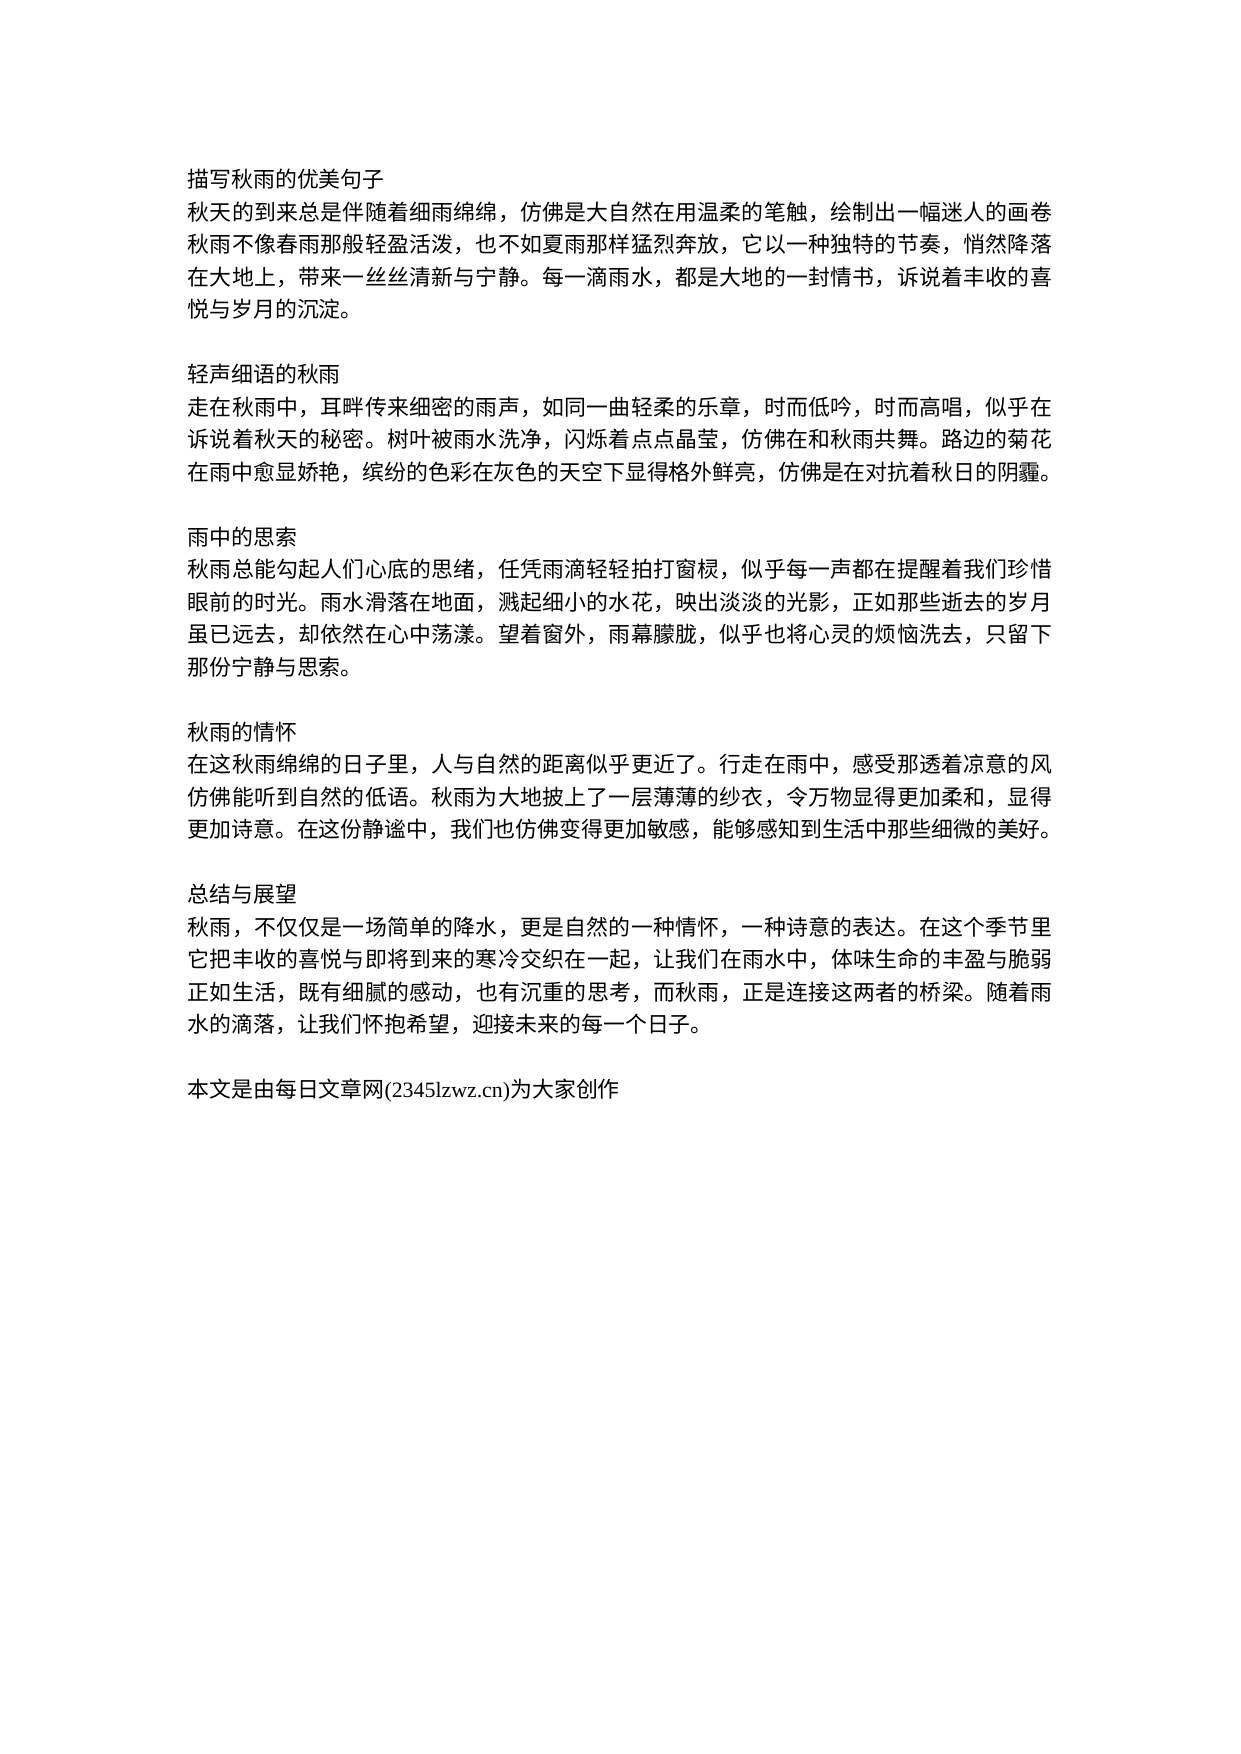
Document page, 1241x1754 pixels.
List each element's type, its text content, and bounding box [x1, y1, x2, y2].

text 本文是由每日文章网(2345lzwz.cn)为大家创作 [187, 1072, 1053, 1104]
text 走在秋雨中，耳畔传来细密的雨声，如同一曲轻柔的乐章，时而低吟，时而高唱，似乎在诉说着秋天的秘密。树叶被雨水洗净，闪烁着点点晶莹，仿佛在和秋雨共舞。路边的菊花在雨中愈显娇艳，缤纷的色彩在灰色的天空下显得格外鲜亮，仿佛是在对抗着秋日的阴霾。 [187, 389, 1053, 487]
text 在这秋雨绵绵的日子里，人与自然的距离似乎更近了。行走在雨中，感受那透着凉意的风，仿佛能听到自然的低语。秋雨为大地披上了一层薄薄的纱衣，令万物显得更加柔和，显得更加诗意。在这份静谧中，我们也仿佛变得更加敏感，能够感知到生活中那些细微的美好。 [187, 747, 1053, 844]
text 秋雨总能勾起人们心底的思绪，任凭雨滴轻轻拍打窗棂，似乎每一声都在提醒着我们珍惜眼前的时光。雨水滑落在地面，溅起细小的水花，映出淡淡的光影，正如那些逝去的岁月，虽已远去，却依然在心中荡漾。望着窗外，雨幕朦胧，似乎也将心灵的烦恼洗去，只留下那份宁静与思索。 [187, 552, 1053, 682]
text 轻声细语的秋雨 [187, 357, 1053, 389]
text 秋天的到来总是伴随着细雨绵绵，仿佛是大自然在用温柔的笔触，绘制出一幅迷人的画卷。秋雨不像春雨那般轻盈活泼，也不如夏雨那样猛烈奔放，它以一种独特的节奏，悄然降落在大地上，带来一丝丝清新与宁静。每一滴雨水，都是大地的一封情书，诉说着丰收的喜悦与岁月的沉淀。 [187, 194, 1053, 324]
text 秋雨，不仅仅是一场简单的降水，更是自然的一种情怀，一种诗意的表达。在这个季节里，它把丰收的喜悦与即将到来的寒冷交织在一起，让我们在雨水中，体味生命的丰盈与脆弱。正如生活，既有细腻的感动，也有沉重的思考，而秋雨，正是连接这两者的桥梁。随着雨水的滴落，让我们怀抱希望，迎接未来的每一个日子。 [187, 909, 1053, 1039]
text 描写秋雨的优美句子 [187, 162, 1053, 194]
text 雨中的思索 [187, 519, 1053, 552]
text 秋雨的情怀 [187, 714, 1053, 747]
text 总结与展望 [187, 877, 1053, 909]
